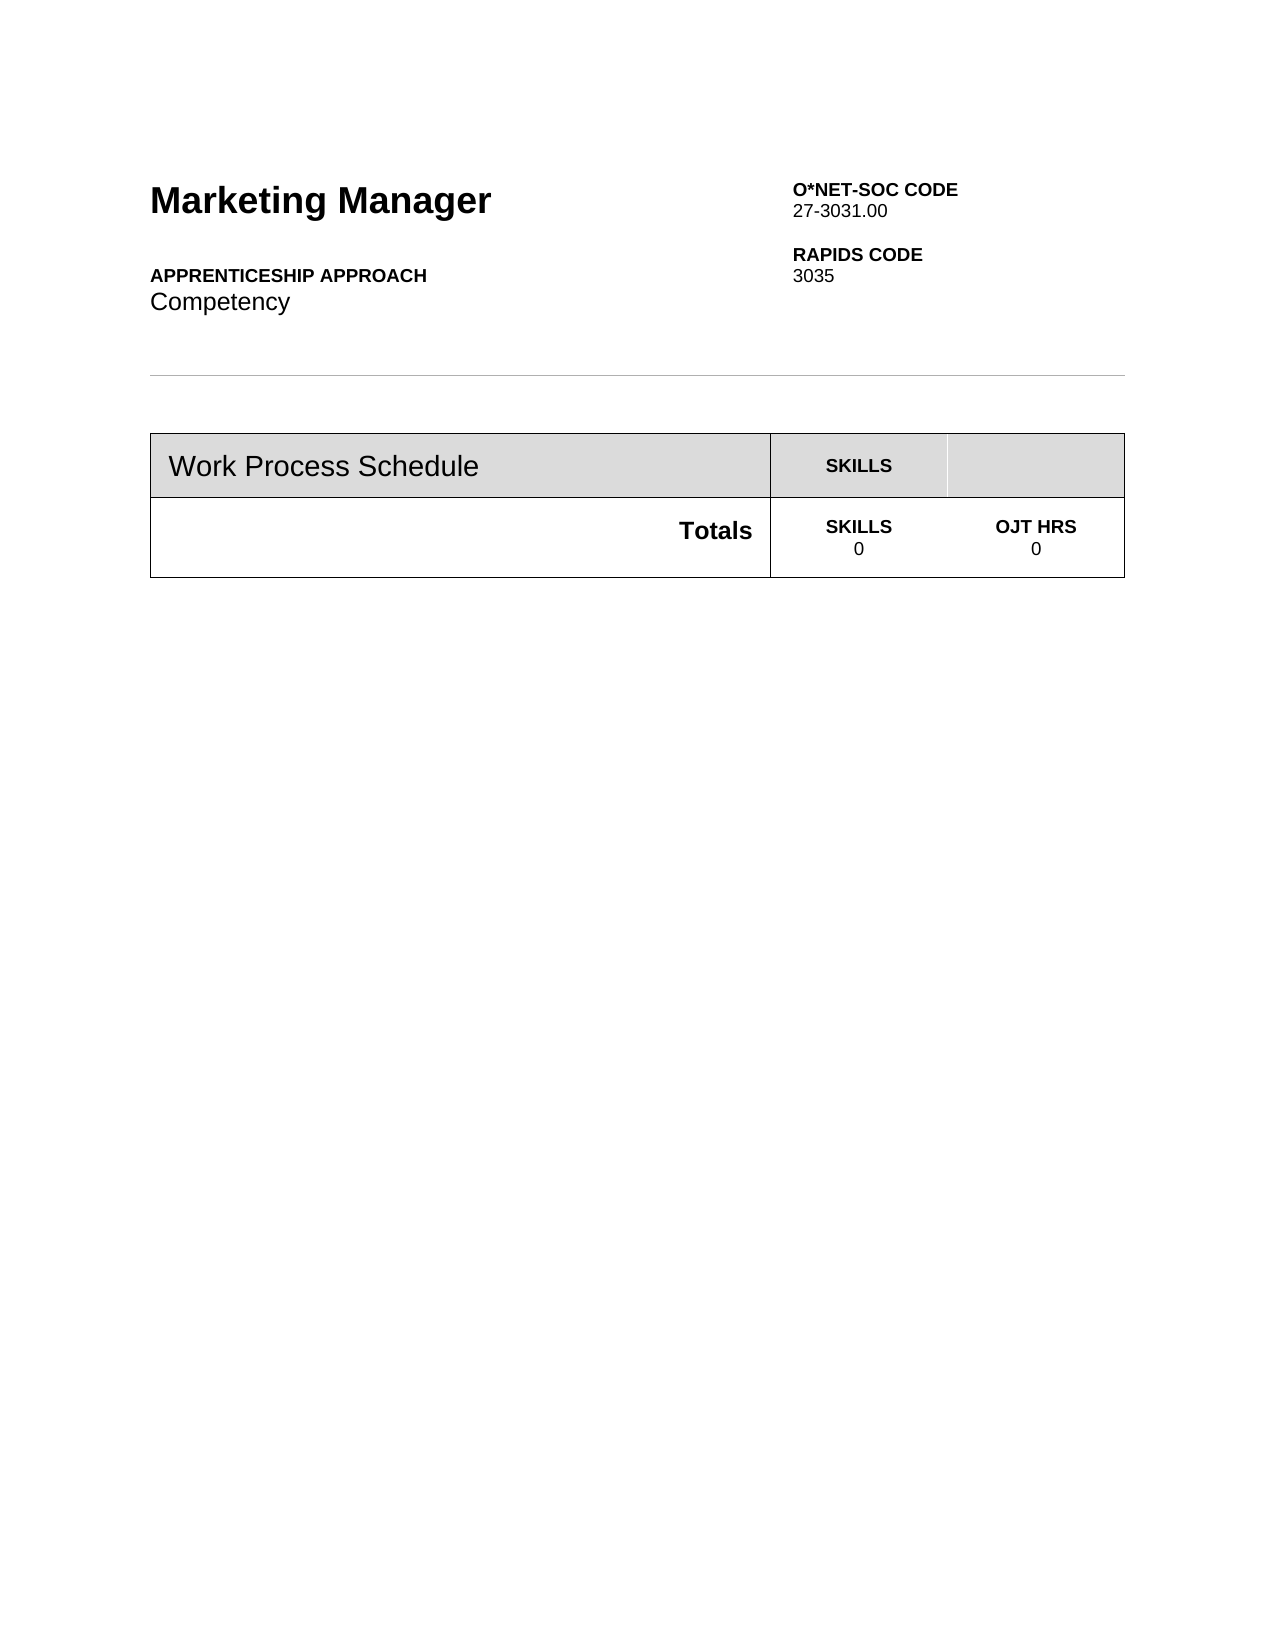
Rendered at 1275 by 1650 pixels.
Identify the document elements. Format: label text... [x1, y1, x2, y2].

table_header SKILLS [771, 434, 947, 497]
text O*NET-SOC CODE [793, 179, 1125, 200]
text RAPIDS CODE [793, 243, 1125, 265]
text 27-3031.00 [793, 200, 1125, 222]
table_cell SKILLS 0 [771, 498, 947, 577]
table_header Work Process Schedule [151, 434, 770, 497]
text 3035 [793, 265, 1125, 287]
table_cell OJT HRS 0 [948, 498, 1124, 577]
text Marketing Manager [150, 179, 719, 222]
table_header [948, 434, 1124, 497]
text APPRENTICESHIP APPROACH [150, 265, 719, 287]
text Competency [150, 287, 719, 315]
table_cell Totals [151, 498, 770, 577]
